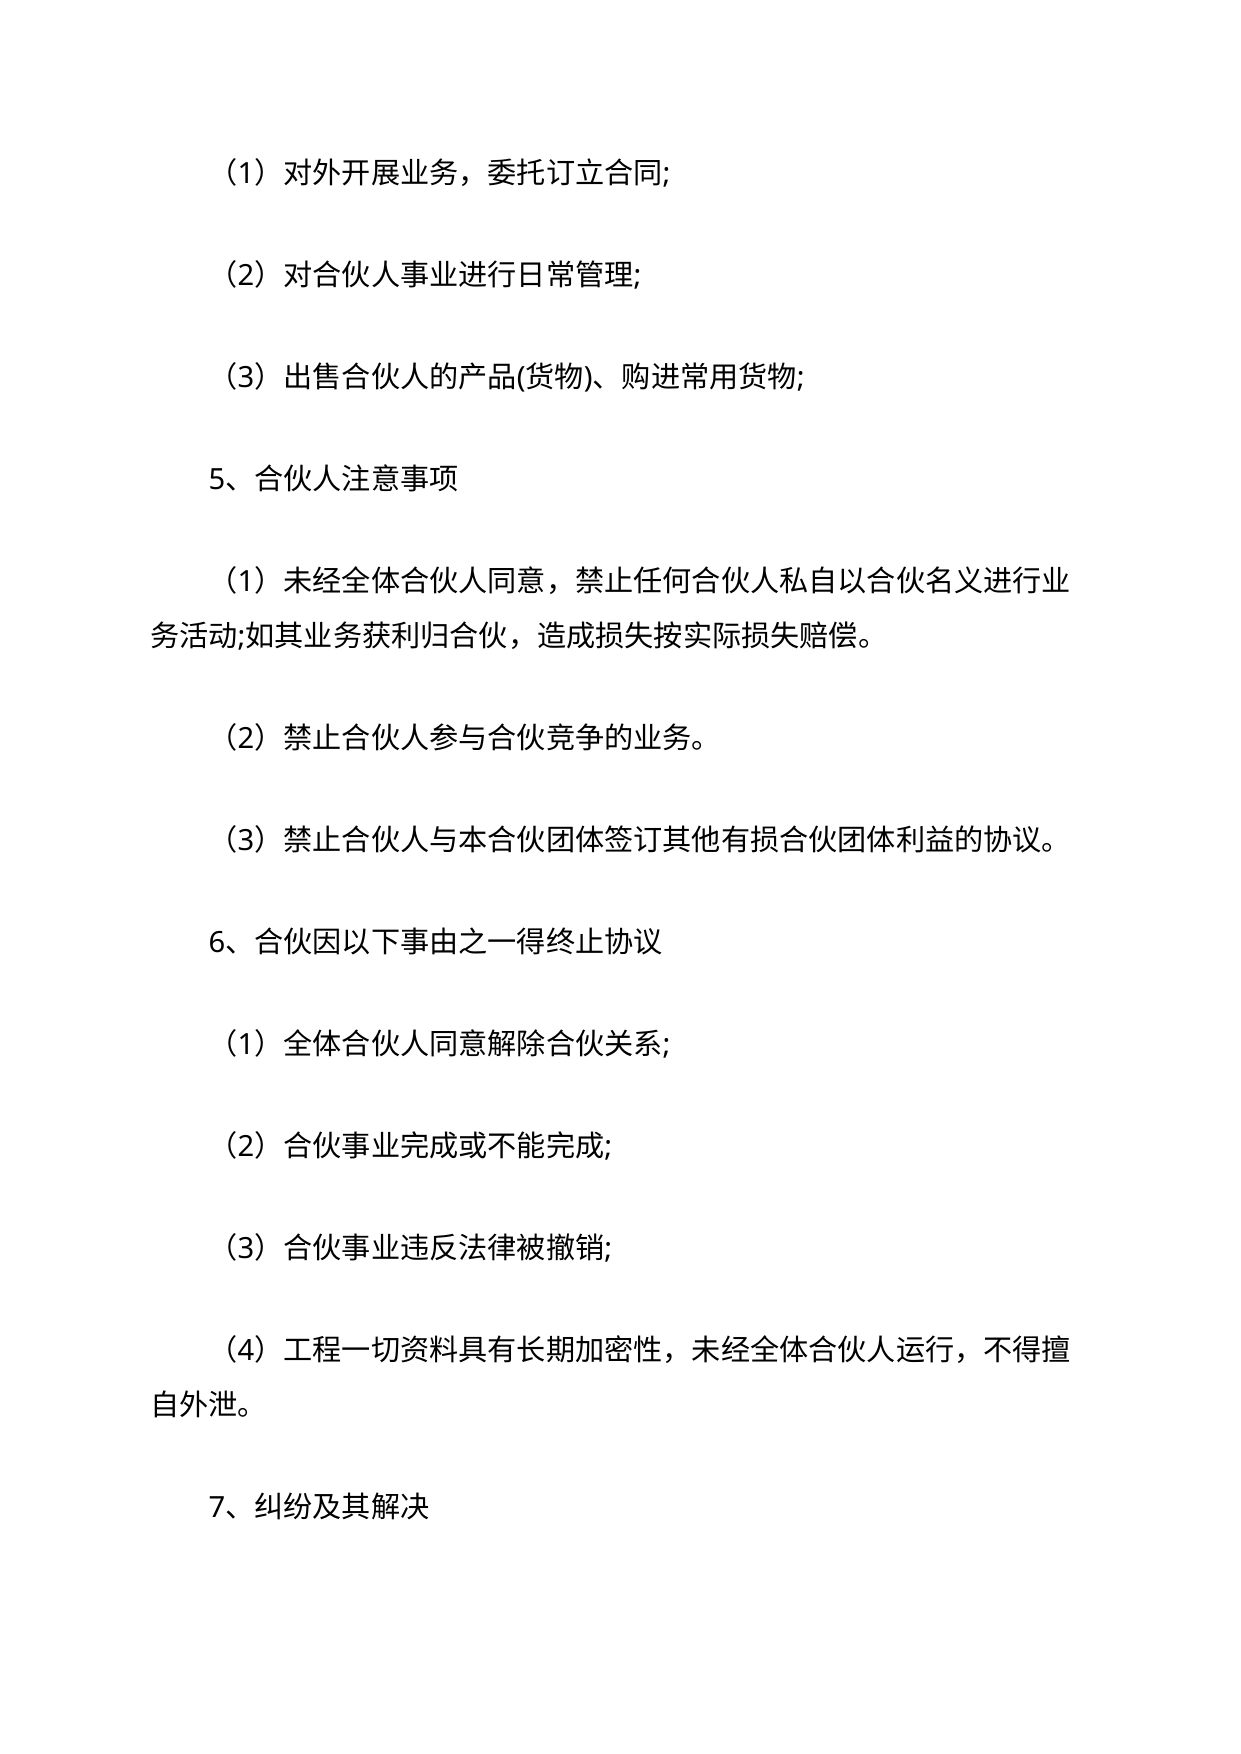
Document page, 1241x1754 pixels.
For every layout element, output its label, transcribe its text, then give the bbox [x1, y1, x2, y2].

text 5、合伙人注意事项 [150, 456, 1090, 498]
text 7、纠纷及其解决 [150, 1483, 1090, 1526]
text （2）合伙事业完成或不能完成; [150, 1123, 1090, 1165]
text （3）禁止合伙人与本合伙团体签订其他有损合伙团体利益的协议。 [150, 817, 1090, 859]
text （1）全体合伙人同意解除合伙关系; [150, 1021, 1090, 1063]
text （3）合伙事业违反法律被撤销; [150, 1225, 1090, 1267]
text （3）出售合伙人的产品(货物)、购进常用货物; [150, 354, 1090, 396]
text （4）工程一切资料具有长期加密性，未经全体合伙人运行，不得擅自外泄。 [150, 1327, 1090, 1424]
text （1）未经全体合伙人同意，禁止任何合伙人私自以合伙名义进行业务活动;如其业务获利归合伙，造成损失按实际损失赔偿。 [150, 558, 1090, 655]
text （2）对合伙人事业进行日常管理; [150, 252, 1090, 294]
text （1）对外开展业务，委托订立合同; [150, 150, 1090, 192]
text （2）禁止合伙人参与合伙竞争的业务。 [150, 715, 1090, 757]
text 6、合伙因以下事由之一得终止协议 [150, 919, 1090, 961]
